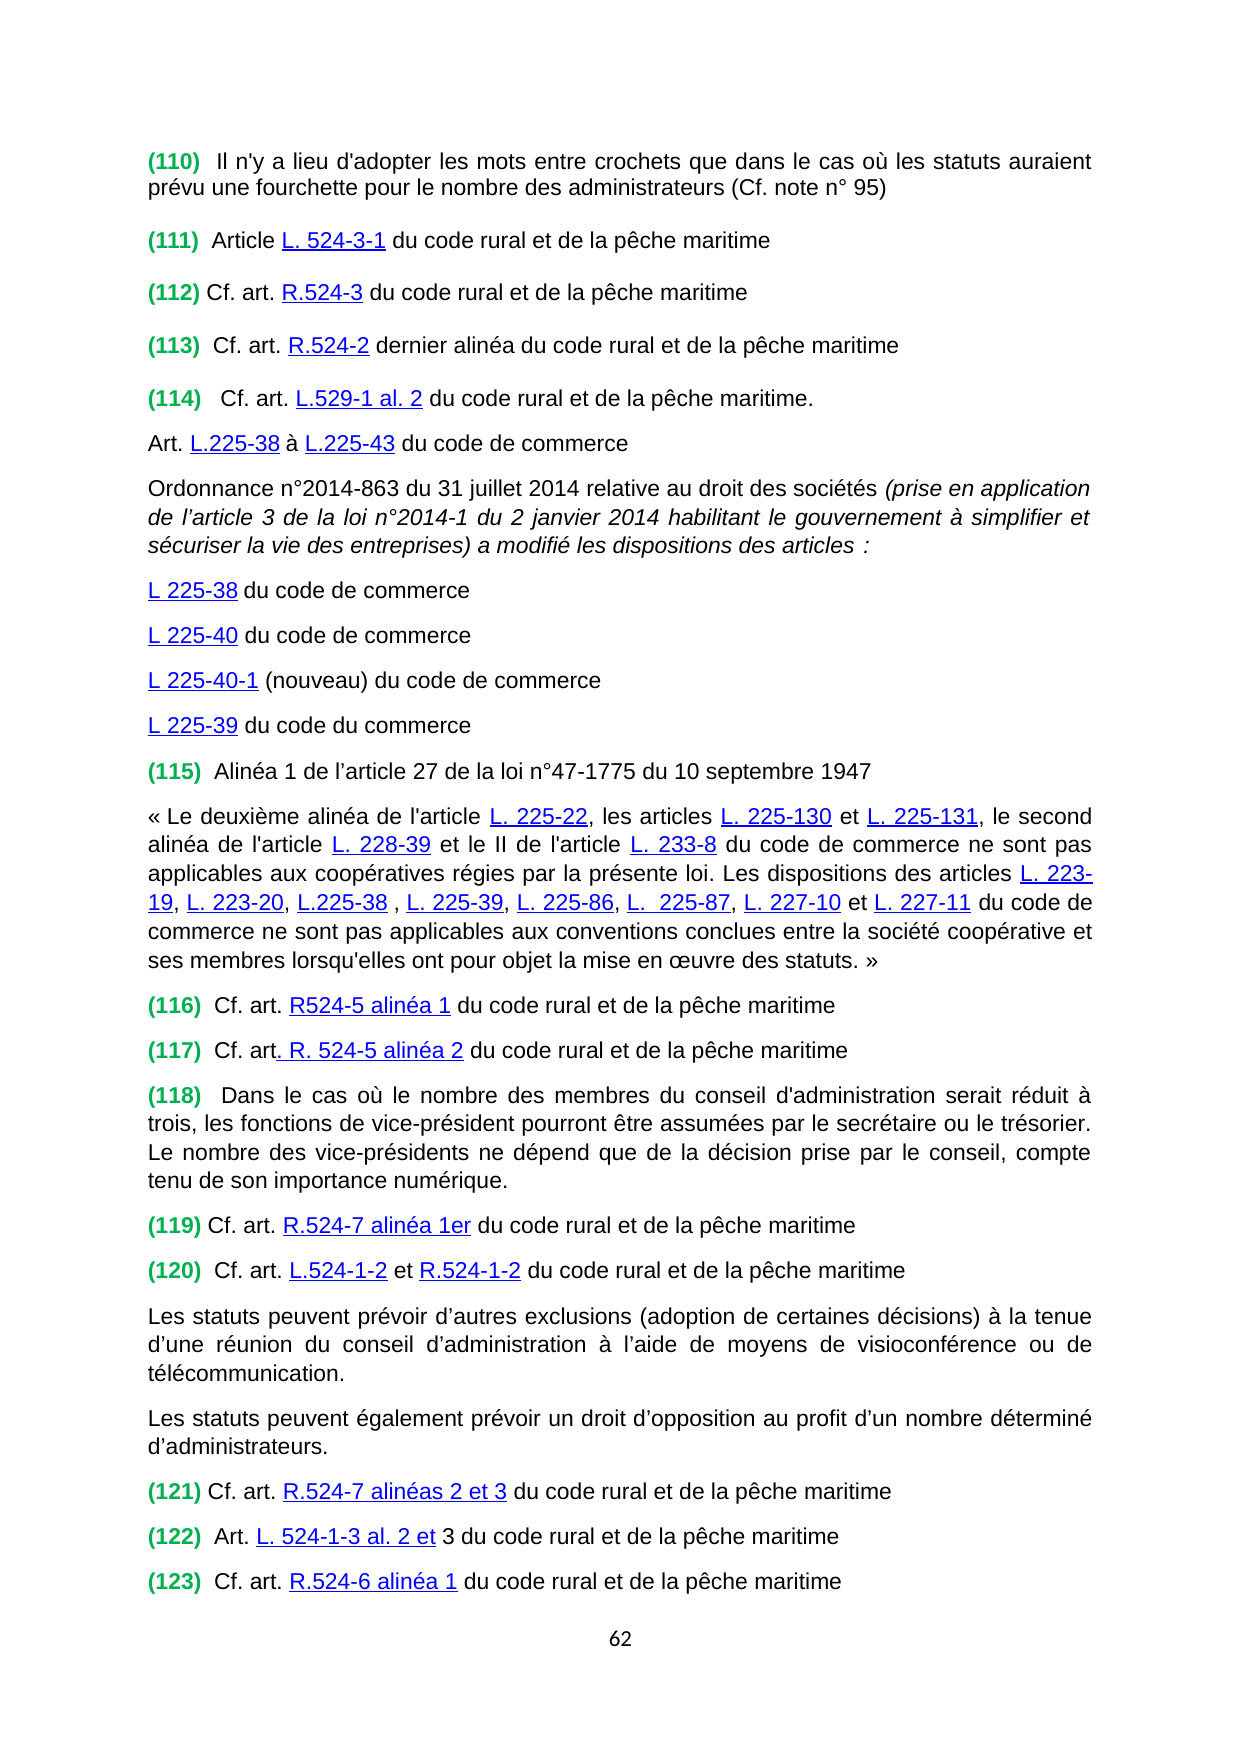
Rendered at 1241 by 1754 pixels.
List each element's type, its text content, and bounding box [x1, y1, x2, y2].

text « Le deuxième alinéa de l'article L. 225-22, les articles L. 225-130 et L. 225-131, le second alinéa de l'article L. 228-39 et le II de l'article L. 233-8 du code de commerce ne sont pas applicables aux coopératives régies par la présente loi. Les dispositions des articles L. 223-19, L. 223-20, L.225-38 , L. 225-39, L. 225-86, L. 225-87, L. 227-10 et L. 227-11 du code de commerce ne sont pas applicables aux conventions conclues entre la société coopérative et ses membres lorsqu'elles ont pour objet la mise en œuvre des statuts. » [148, 803, 1093, 973]
text (110) Il n'y a lieu d'adopter les mots entre crochets que dans le cas où les statuts auraient prévu une fourchette pour le nombre des administrateurs (Cf. note n° 95) [148, 148, 1093, 200]
text L 225-40 du code de commerce [148, 622, 1093, 649]
text (111) Article L. 524-3-1 du code rural et de la pêche maritime [148, 227, 1093, 253]
text L 225-39 du code du commerce [148, 712, 1093, 739]
text Art. L.225-38 à L.225-43 du code de commerce [148, 430, 1093, 456]
text (119) Cf. art. R.524-7 alinéa 1er du code rural et de la pêche maritime [148, 1212, 1093, 1239]
text (112) Cf. art. R.524-3 du code rural et de la pêche maritime [148, 279, 1093, 306]
text Les statuts peuvent prévoir d’autres exclusions (adoption de certaines décisions) à la tenue d’une réunion du conseil d’administration à l’aide de moyens de visioconférence ou de télécommunication. [148, 1303, 1093, 1386]
text (121) Cf. art. R.524-7 alinéas 2 et 3 du code rural et de la pêche maritime [148, 1478, 1093, 1504]
text (122) Art. L. 524-1-3 al. 2 et 3 du code rural et de la pêche maritime [148, 1523, 1093, 1549]
text (117) Cf. art. R. 524-5 alinéa 2 du code rural et de la pêche maritime [148, 1037, 1093, 1063]
text (118) Dans le cas où le nombre des membres du conseil d'administration serait réduit à trois, les fonctions de vice-président pourront être assumées par le secrétaire ou le trésorier. Le nombre des vice-présidents ne dépend que de la décision prise par le conseil, compte tenu de son importance numérique. [148, 1082, 1093, 1194]
text (115) Alinéa 1 de l’article 27 de la loi n°47-1775 du 10 septembre 1947 [148, 758, 1093, 784]
text Les statuts peuvent également prévoir un droit d’opposition au profit d’un nombre déterminé d’administrateurs. [148, 1404, 1093, 1459]
text L 225-40-1 (nouveau) du code de commerce [148, 667, 1093, 694]
text (116) Cf. art. R524-5 alinéa 1 du code rural et de la pêche maritime [148, 992, 1093, 1018]
text (114) Cf. art. L.529-1 al. 2 du code rural et de la pêche maritime. [148, 385, 1093, 411]
text (123) Cf. art. R.524-6 alinéa 1 du code rural et de la pêche maritime [148, 1568, 1093, 1595]
text (113) Cf. art. R.524-2 dernier alinéa du code rural et de la pêche maritime [148, 332, 1093, 358]
text Ordonnance n°2014-863 du 31 juillet 2014 relative au droit des sociétés (prise en application de l’article 3 de la loi n°2014-1 du 2 janvier 2014 habilitant le gouvernement à simplifier et sécuriser la vie des entreprises) a modifié les dispositions des articles : [148, 475, 1093, 558]
text L 225-38 du code de commerce [148, 577, 1093, 603]
text (120) Cf. art. L.524-1-2 et R.524-1-2 du code rural et de la pêche maritime [148, 1257, 1093, 1284]
